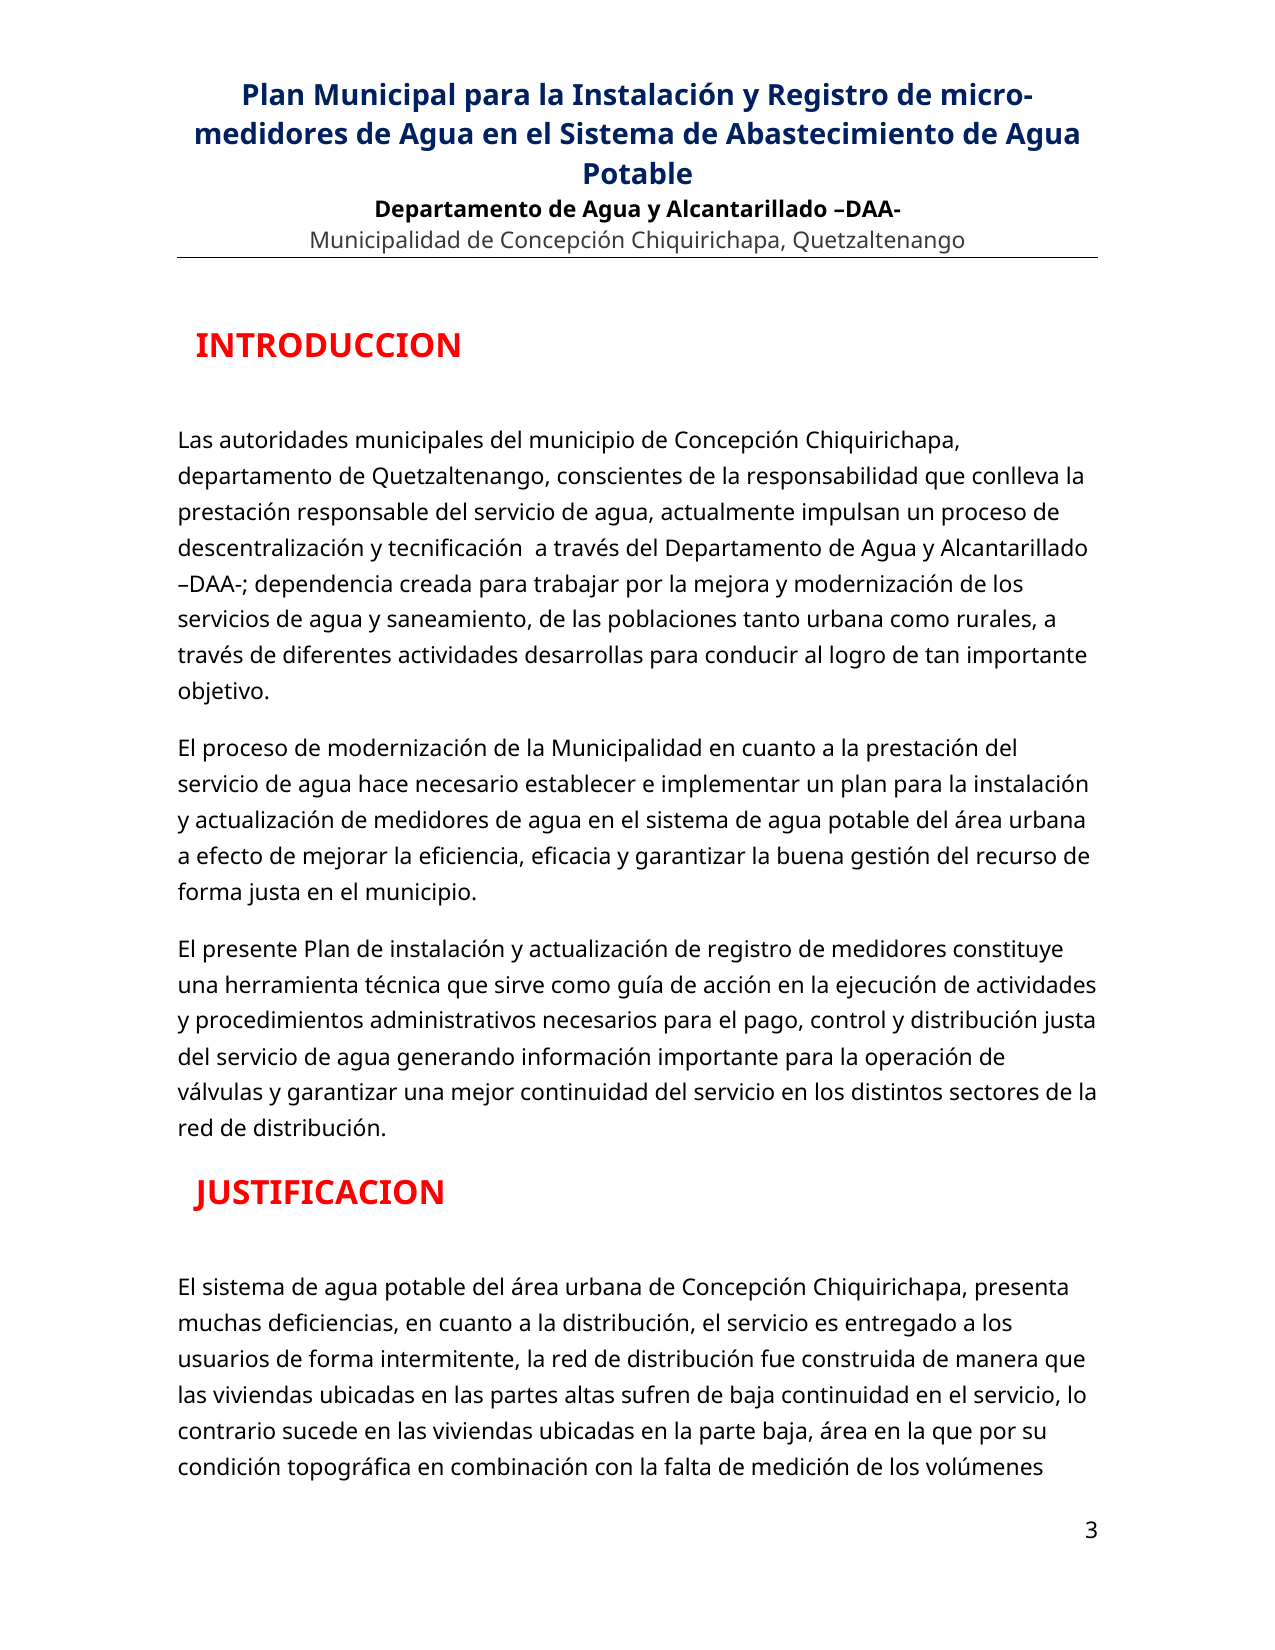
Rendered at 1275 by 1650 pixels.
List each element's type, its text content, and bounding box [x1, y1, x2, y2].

text El proceso de modernización de la Municipalidad en cuanto a la prestación del servicio de agua hace necesario establecer e implementar un plan para la instalación y actualización de medidores de agua en el sistema de agua potable del área urbana a efecto de mejorar la eficiencia, eficacia y garantizar la buena gestión del recurso de forma justa en el municipio. [177, 732, 1098, 907]
text El presente Plan de instalación y actualización de registro de medidores constituye una herramienta técnica que sirve como guía de acción en la ejecución de actividades y procedimientos administrativos necesarios para el pago, control y distribución justa del servicio de agua generando información importante para la operación de válvulas y garantizar una mejor continuidad del servicio en los distintos sectores de la red de distribución. [177, 933, 1098, 1143]
subtitle INTRODUCCION [196, 322, 1098, 367]
text Las autoridades municipales del municipio de Concepción Chiquirichapa, departamento de Quetzaltenango, conscientes de la responsabilidad que conlleva la prestación responsable del servicio de agua, actualmente impulsan un proceso de descentralización y tecnificación a través del Departamento de Agua y Alcantarillado –DAA-; dependencia creada para trabajar por la mejora y modernización de los servicios de agua y saneamiento, de las poblaciones tanto urbana como rurales, a través de diferentes actividades desarrollas para conducir al logro de tan importante objetivo. [177, 424, 1098, 707]
subtitle JUSTIFICACION [196, 1169, 1098, 1214]
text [177, 1271, 1098, 1482]
